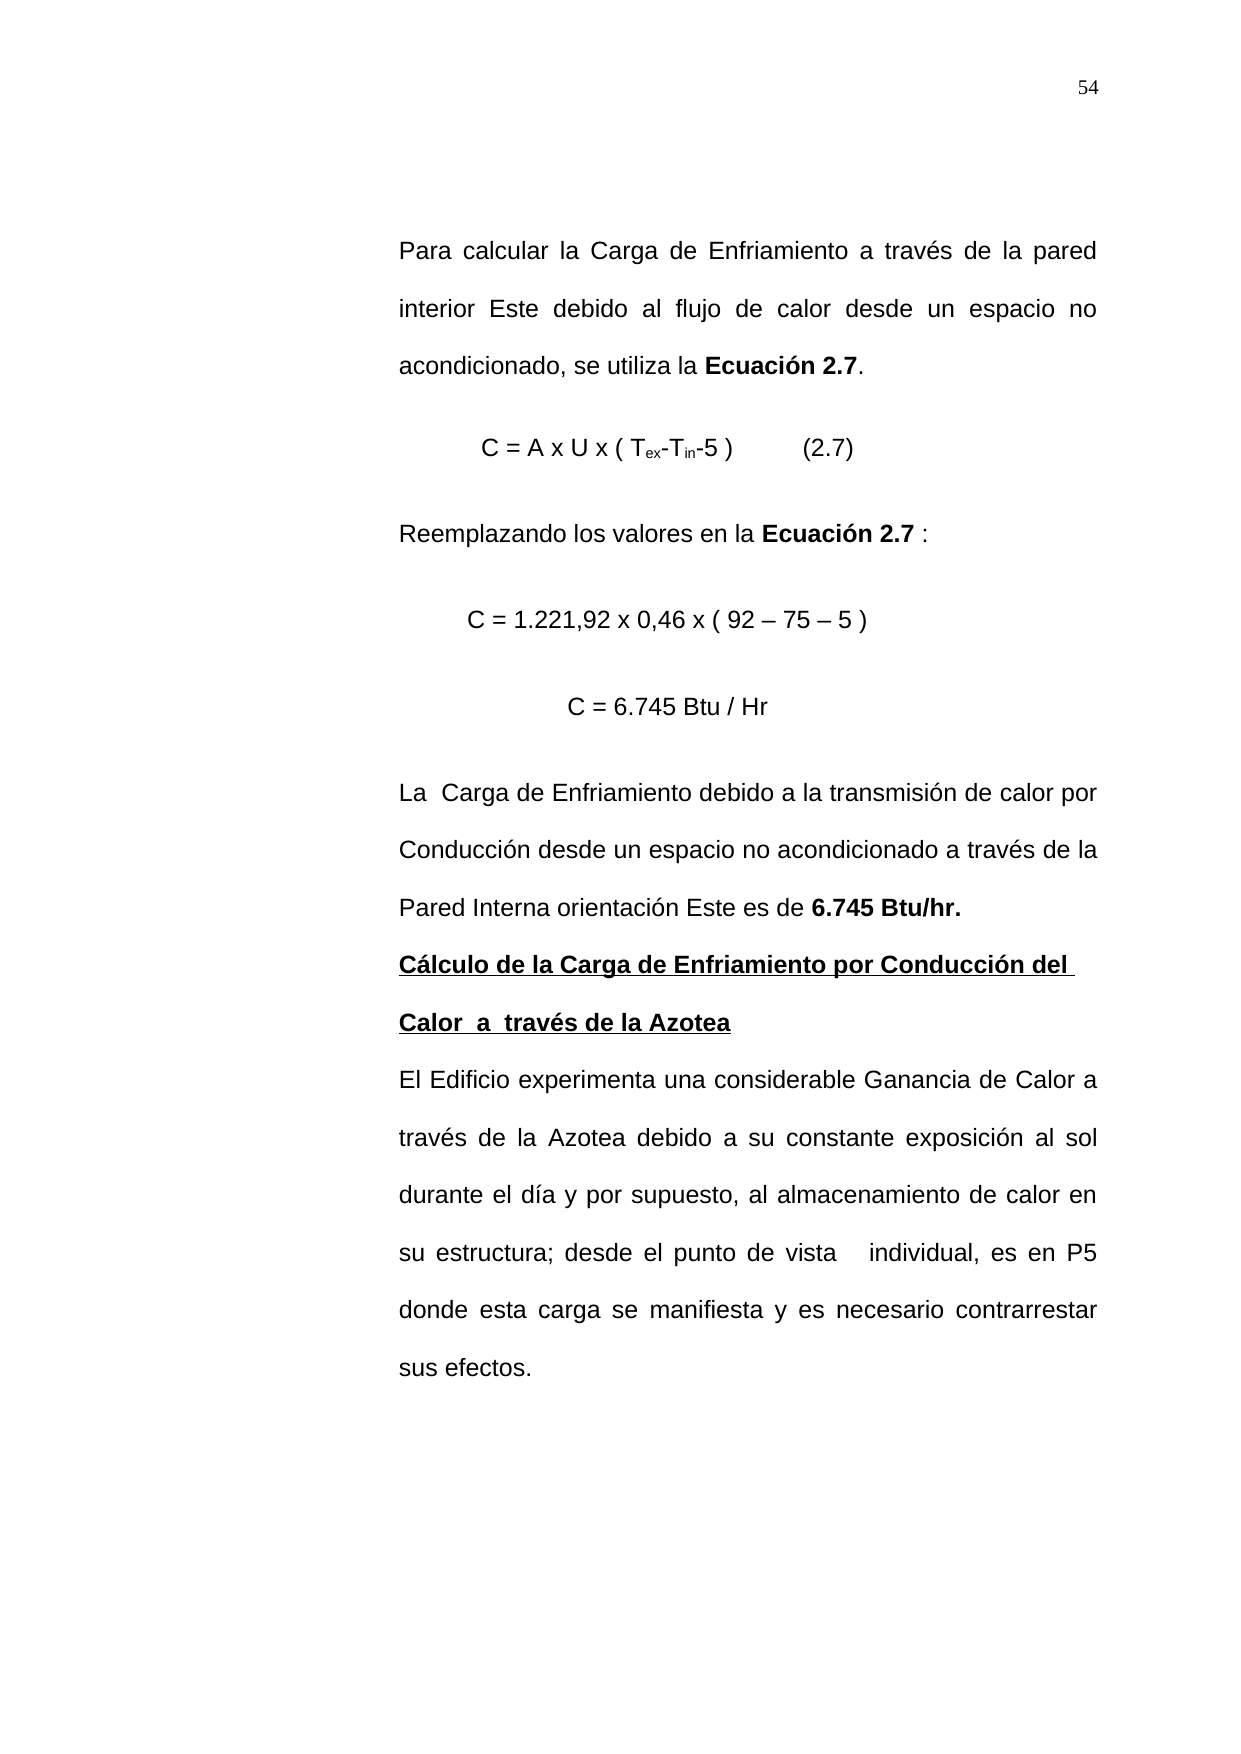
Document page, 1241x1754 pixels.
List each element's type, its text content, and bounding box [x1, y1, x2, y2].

text C = A x U x ( Tex-Tin-5 ) (2.7) [236, 433, 1098, 462]
text Reemplazando los valores en 2.7 : [236, 519, 1098, 548]
text Cálculo de la Carga de Enfriamiento por Conducción del Calor a través de [399, 950, 1098, 1037]
text Para calcular la Carga de Enfriamiento a través de la pared interior Este debido al flujo de calor desde un espacio no acondicionado, se utiliza 2.7. [399, 236, 1098, 380]
text de Enfriamiento debido a la transmisión de calor por Conducción desde un espacio no acondicionado a través de orientación Este es de 6.745 Btu/hr. [399, 778, 1098, 922]
text El Edificio experimenta una considerable Ganancia de Calor a través de debido a su constante exposición al sol durante el día y por supuesto, al almacenamiento de calor en su estructura; desde el punto de vista individual, es en P5 donde esta carga se manifiesta y es necesario contrarrestar sus efectos. [399, 1065, 1098, 1382]
text C = 6.745 Btu / Hr [236, 692, 1098, 720]
text C = 1.221,92 x 0,46 x ( 92 – 75 – 5 ) [236, 605, 1098, 634]
